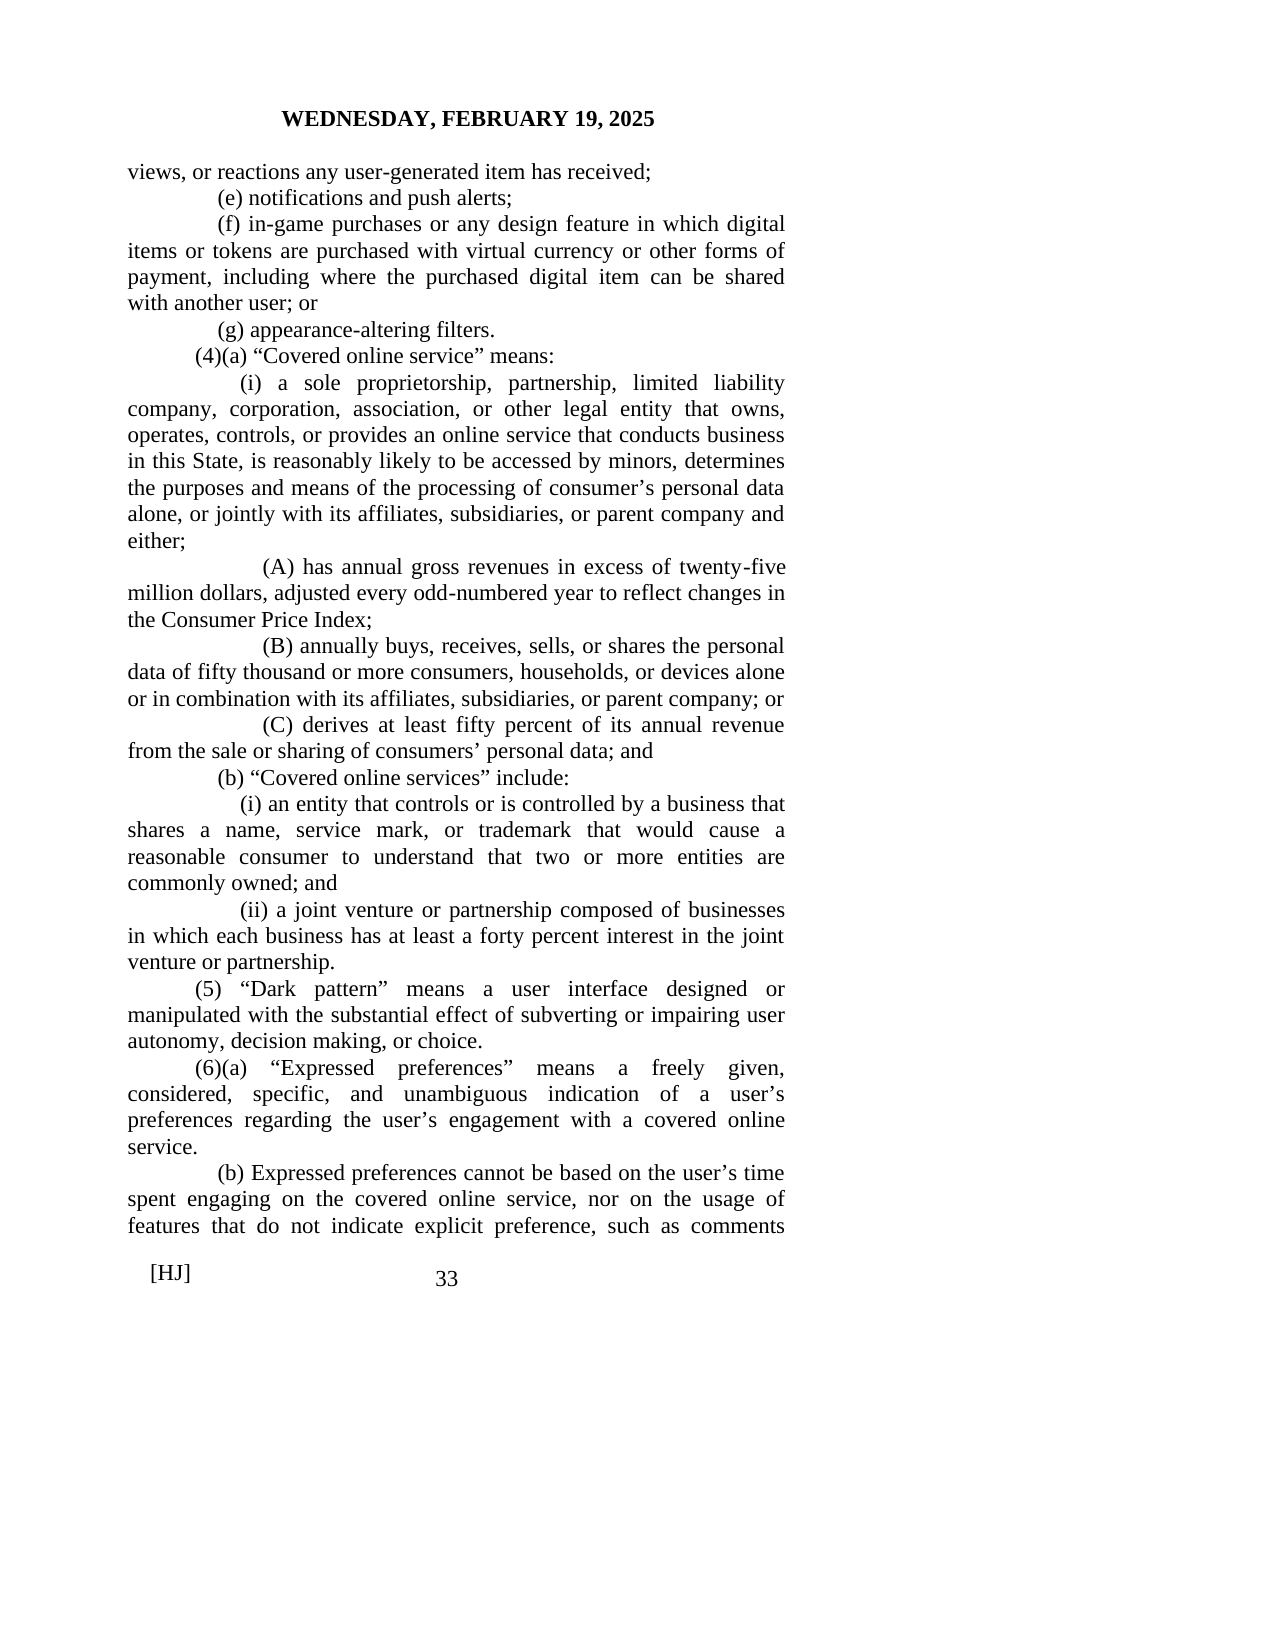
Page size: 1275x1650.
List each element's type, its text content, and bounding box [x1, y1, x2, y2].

text (g) appearance-altering filters. [127, 316, 786, 342]
text (b) “Covered online services” include: [127, 764, 786, 790]
text (4)(a) “Covered online service” means: [127, 342, 786, 368]
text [127, 158, 786, 184]
text (C) derives at least fifty percent of its annual revenue from the sale or sharing of consumers’ personal data; and [127, 711, 786, 764]
text (f) in‑game purchases or any design feature in which digital items or tokens are purchased with virtual currency or other forms of payment, including where the purchased digital item can be shared with another user; or [127, 210, 786, 316]
text (ii) a joint venture or partnership composed of businesses in which each business has at least a forty percent interest in the joint venture or partnership. [127, 896, 786, 975]
text (e) notifications and push alerts; [127, 184, 786, 210]
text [127, 1159, 786, 1238]
text (5) “Dark pattern” means a user interface designed or manipulated with the substantial effect of subverting or impairing user autonomy, decision making, or choice. [127, 975, 786, 1054]
text (B) annually buys, receives, sells, or shares the personal data of fifty thousand or more consumers, households, or devices alone or in combination with its affiliates, subsidiaries, or parent company; or [127, 632, 786, 711]
text (A) has annual gross revenues in excess of twenty‑five million dollars, adjusted every odd‑numbered year to reflect changes in the Consumer Price Index; [127, 553, 786, 632]
text (6)(a) “Expressed preferences” means a freely given, considered, specific, and unambiguous indication of a user’s preferences regarding the user’s engagement with a covered online service. [127, 1054, 786, 1159]
text (i) an entity that controls or is controlled by a business that shares a name, service mark, or trademark that would cause a reasonable consumer to understand that two or more entities are commonly owned; and [127, 790, 786, 896]
text (i) a sole proprietorship, partnership, limited liability company, corporation, association, or other legal entity that owns, operates, controls, or provides an online service that conducts business in this State, is reasonably likely to be accessed by minors, determines the purposes and means of the processing of consumer’s personal data alone, or jointly with its affiliates, subsidiaries, or parent company and either; [127, 368, 786, 553]
